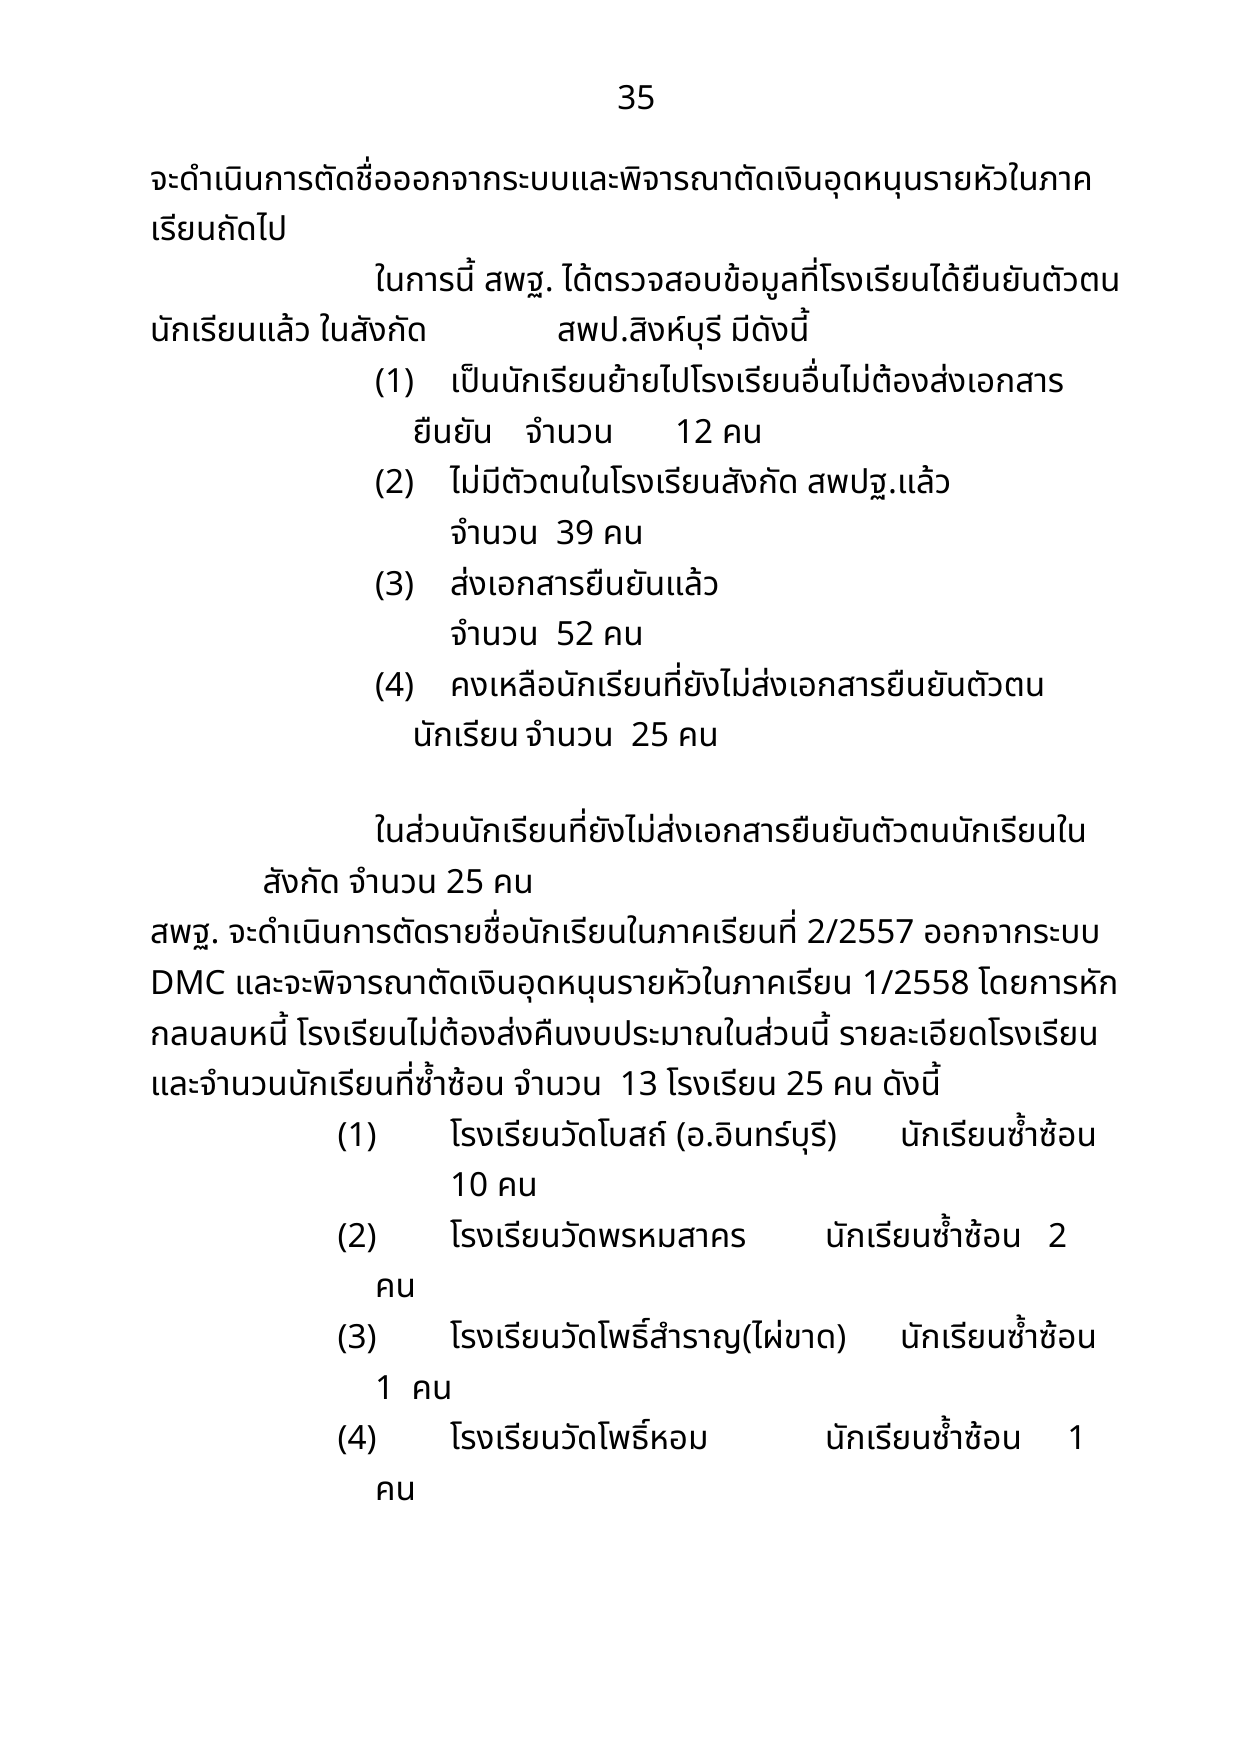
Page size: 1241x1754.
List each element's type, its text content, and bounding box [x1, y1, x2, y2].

text สพฐ. จะดำเนินการตัดรายชื่อนักเรียนในภาคเรียนที่ 2/2557 ออกจากระบบ DMC และจะพิจารณาตัดเงินอุดหนุนรายหัวในภาคเรียน 1/2558 โดยการหักกลบลบหนี้ โรงเรียนไม่ต้องส่งคืนงบประมาณในส่วนนี้ รายละเอียดโรงเรียนและจำนวนนักเรียนที่ซ้ำซ้อน จำนวน 13 โรงเรียน 25 คน ดังนี้ [150, 908, 1122, 1111]
text ในการนี้ สพฐ. ได้ตรวจสอบข้อมูลที่โรงเรียนได้ยืนยันตัวตนนักเรียนแล้ว ในสังกัด สพป.สิงห์บุรี มีดังนี้ [150, 256, 1122, 357]
list คงเหลือนักเรียนที่ยังไม่ส่งเอกสารยืนยันตัวตนนักเรียน จำนวน 25 คน [375, 661, 1122, 762]
list โรงเรียนวัดโพธิ์สำราญ(ไผ่ขาด) นักเรียนซ้ำซ้อน 1 คน [337, 1313, 1122, 1414]
list โรงเรียนวัดโบสถ์ (อ.อินทร์บุรี) นักเรียนซ้ำซ้อน 10 คน [337, 1111, 1122, 1212]
list ไม่มีตัวตนในโรงเรียนสังกัด สพปฐ.แล้ว จำนวน 39 คน [375, 458, 1122, 559]
text ในส่วนนักเรียนที่ยังไม่ส่งเอกสารยืนยันตัวตนนักเรียนในสังกัด จำนวน 25 คน [262, 807, 1122, 908]
list โรงเรียนวัดโพธิ์หอม นักเรียนซ้ำซ้อน 1 คน [337, 1414, 1122, 1515]
list เป็นนักเรียนย้ายไปโรงเรียนอื่นไม่ต้องส่งเอกสารยืนยัน จำนวน 12 คน [375, 357, 1122, 458]
list ส่งเอกสารยืนยันแล้ว จำนวน 52 คน [375, 559, 1122, 661]
list โรงเรียนวัดพรหมสาคร นักเรียนซ้ำซ้อน 2 คน [337, 1212, 1122, 1313]
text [150, 155, 1122, 256]
